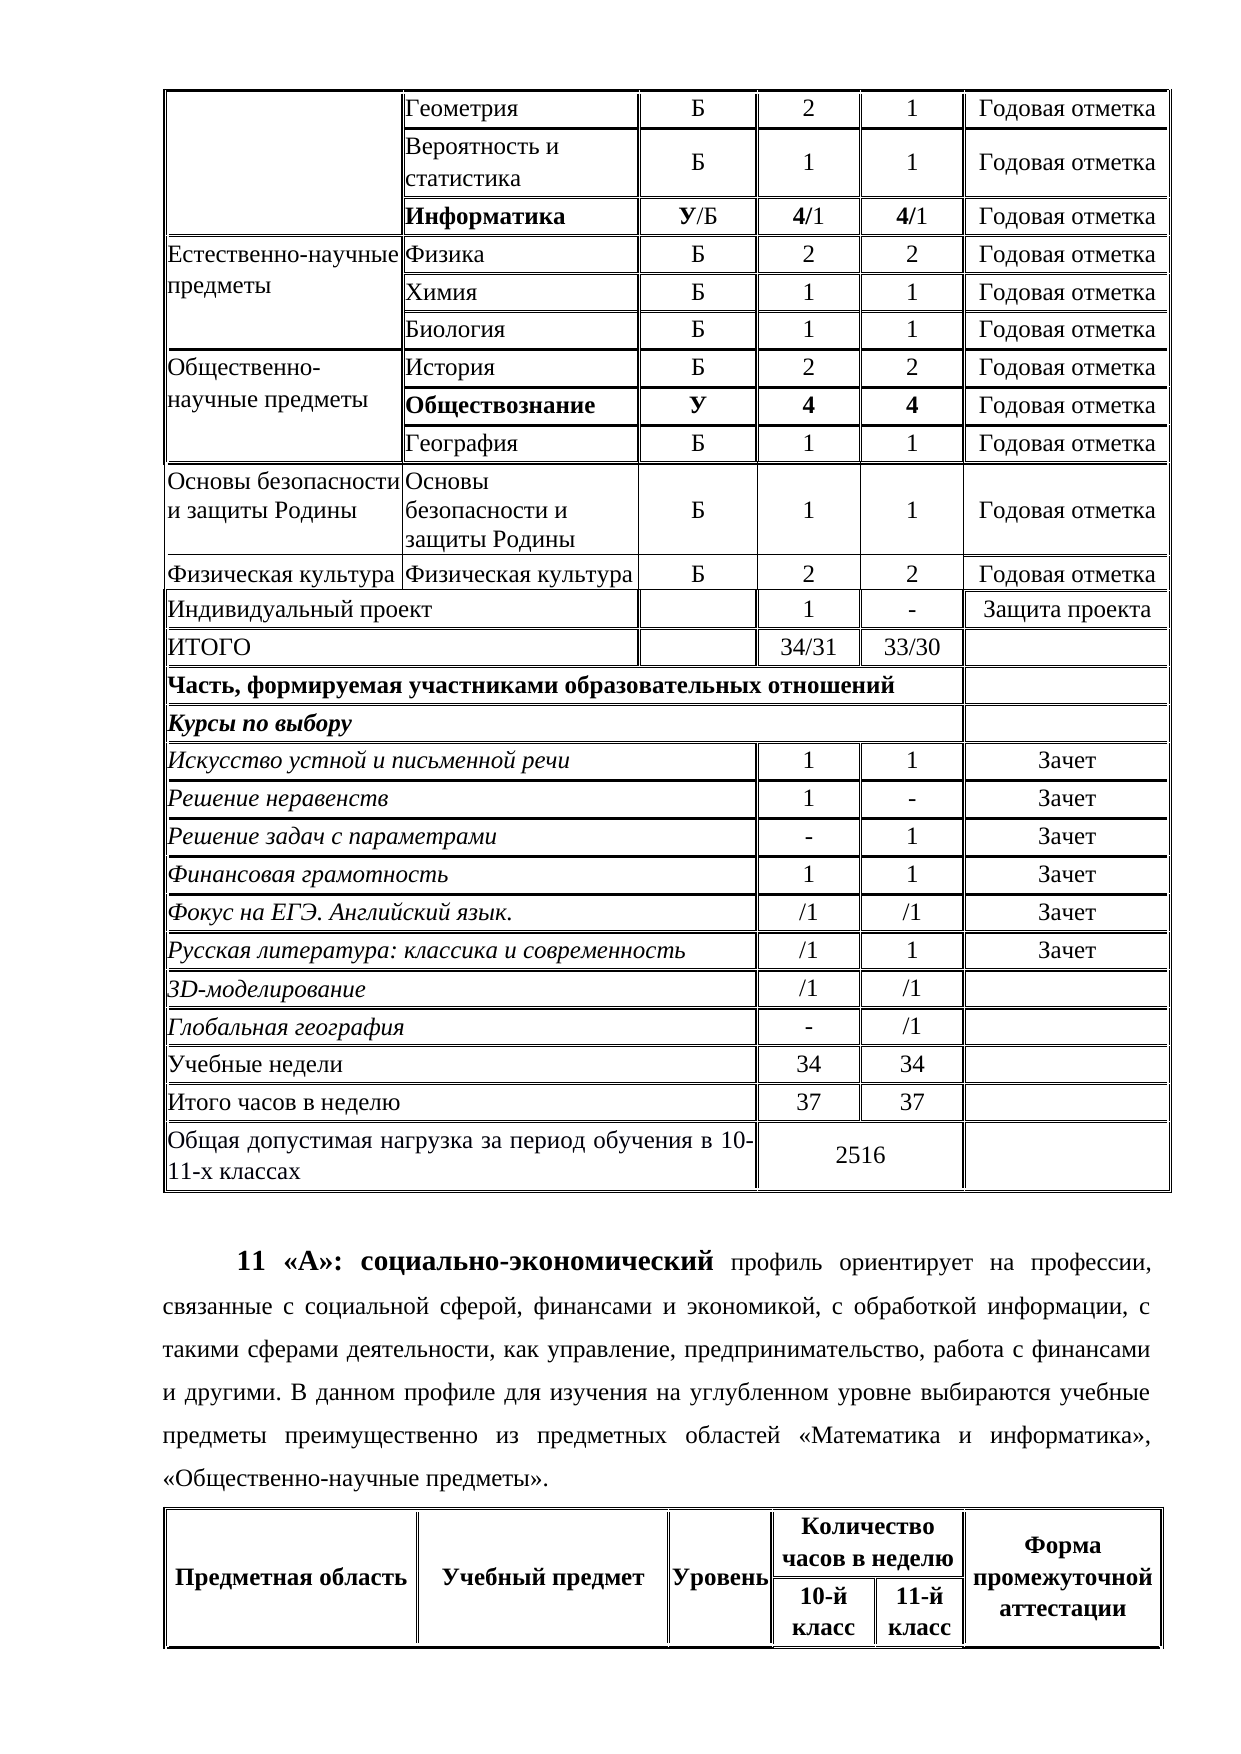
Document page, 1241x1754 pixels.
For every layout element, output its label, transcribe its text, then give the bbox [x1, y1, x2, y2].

table_cell Индивидуальный проект [167, 590, 637, 627]
table_cell Решение задач с параметрами [167, 817, 755, 854]
table_cell Зачет [964, 741, 1170, 779]
table_cell 1 [862, 313, 962, 348]
table_cell 1 [759, 275, 859, 310]
table_cell [966, 665, 1169, 703]
table_cell Б [641, 237, 755, 272]
table_cell 4 [759, 389, 859, 423]
table_cell 1 [759, 313, 859, 348]
table_cell /1 [862, 972, 962, 1006]
table_cell Физическая культура [403, 555, 638, 589]
table_cell История [405, 351, 637, 386]
table_cell Основы безопасности и защиты Родины [403, 465, 638, 554]
table_cell Информатика [405, 199, 637, 234]
table_cell [641, 630, 755, 665]
table_cell Физика [405, 237, 637, 272]
table_cell Годовая отметка [964, 554, 1169, 589]
table_cell Фокус на ЕГЭ. Английский язык. [165, 893, 755, 930]
table_cell Итого часов в неделю [167, 1082, 756, 1120]
table_cell [966, 627, 1169, 665]
table_cell Искусство устной и письменной речи [167, 741, 756, 779]
table_cell 2 [861, 555, 963, 589]
table_cell 33/30 [862, 630, 962, 665]
table_cell 1 [759, 590, 859, 627]
table_cell Защита проекта [966, 589, 1169, 627]
table_cell Годовая отметка [966, 310, 1169, 348]
table_cell 10-й класс [772, 1579, 875, 1646]
table_cell Часть, формируемая участниками образовательных отношений [167, 665, 963, 703]
table_cell Годовая отметка [966, 234, 1169, 272]
table_cell Годовая отметка [966, 348, 1169, 386]
table_cell 2 [862, 351, 962, 386]
table_cell 2516 [757, 1123, 964, 1189]
table_cell Б [641, 427, 755, 461]
table_cell 37 [759, 1085, 859, 1120]
table_cell 2 [759, 237, 859, 272]
table_cell Б [641, 351, 755, 386]
table_cell /1 [759, 972, 859, 1006]
table_cell [966, 703, 1169, 741]
table_cell У [641, 389, 755, 423]
table_cell География [405, 427, 637, 461]
table_cell 4/1 [862, 199, 962, 234]
table_cell 3D-моделирование [165, 968, 757, 1006]
table_cell 34 [862, 1047, 962, 1082]
table_cell Зачет [966, 855, 1170, 892]
table_cell Годовая отметка [966, 424, 1170, 461]
table_cell [641, 590, 755, 627]
table_cell Геометрия [403, 91, 639, 127]
table_cell 1 [862, 275, 962, 310]
table_cell 1 [759, 782, 859, 817]
table_cell ИТОГО [167, 627, 638, 665]
table_cell 4 [862, 389, 962, 423]
table_cell Б [641, 275, 755, 310]
table_cell Биология [405, 313, 637, 348]
table_cell [964, 968, 1170, 1006]
table_cell Учебные недели [167, 1044, 756, 1082]
table_header Учебный предмет [418, 1510, 668, 1646]
table_cell Б [639, 91, 757, 127]
table_cell 1 [860, 90, 964, 127]
table_cell Решение неравенств [167, 779, 755, 817]
table_cell /1 [862, 1010, 962, 1044]
table_cell Физическая культура [165, 554, 402, 589]
table_cell 34/31 [759, 630, 859, 665]
table_cell Зачет [966, 893, 1170, 930]
table_cell 1 [758, 465, 860, 554]
table_header Уровень [668, 1508, 772, 1646]
table_cell 1 [759, 858, 859, 892]
table_cell - [862, 590, 962, 627]
table_cell /1 [759, 896, 859, 930]
table_cell [964, 1120, 1169, 1189]
table_cell 1 [861, 465, 963, 554]
table_cell Б [639, 465, 757, 554]
table_cell - [759, 820, 859, 854]
table_cell 1 [862, 744, 962, 779]
table_cell [966, 1082, 1169, 1120]
table_cell Глобальная география [167, 1006, 756, 1044]
table_cell [966, 1006, 1169, 1044]
table_cell - [759, 1010, 859, 1044]
table_cell Годовая отметка [966, 127, 1169, 196]
table_cell Годовая отметка [966, 196, 1169, 234]
table_cell Общая допустимая нагрузка за период обучения в 10-11-х классах [167, 1120, 757, 1189]
table_cell Годовая отметка [966, 272, 1169, 310]
table_cell 11-й класс [875, 1577, 964, 1646]
table_cell 1 [759, 130, 859, 196]
table_cell Годовая отметка [964, 461, 1170, 554]
table_cell Годовая отметка [966, 386, 1170, 423]
table_cell 1 [759, 744, 859, 779]
table_cell 2 [862, 237, 962, 272]
table_cell [966, 1044, 1169, 1082]
table_cell - [862, 782, 962, 817]
table_cell Б [639, 555, 757, 589]
table_cell 1 [862, 858, 962, 892]
table_cell 1 [862, 427, 962, 461]
table_cell 34 [759, 1047, 859, 1082]
table_cell 37 [862, 1085, 962, 1120]
table_cell 2 [757, 91, 860, 127]
table_cell Зачет [966, 779, 1169, 817]
table_header Предметная область [167, 1510, 417, 1646]
table_cell 1 [862, 820, 962, 854]
table_cell У/Б [641, 199, 755, 234]
table_cell Зачет [966, 817, 1169, 854]
table_cell Курсы по выбору [167, 703, 963, 741]
table_cell /1 [759, 934, 859, 968]
table_cell Общественно-научные предметы [167, 348, 401, 461]
table_cell 2 [759, 351, 859, 386]
table_cell Обществознание [405, 389, 637, 423]
table_cell Годовая отметка [964, 89, 1170, 127]
table_cell Естественно-научные предметы [167, 234, 402, 348]
table_cell 2 [758, 555, 860, 589]
table_cell Вероятность и статистика [405, 130, 637, 196]
table_cell Б [641, 313, 755, 348]
table_cell Б [641, 130, 755, 196]
table_cell Русская литература: классика и современность [165, 930, 757, 968]
table_cell /1 [862, 896, 962, 930]
table_cell 1 [862, 130, 962, 196]
table_cell 4/1 [759, 199, 859, 234]
table_cell 1 [759, 427, 859, 461]
text 11 «А»: социально-экономический профиль ориентирует на профессии, связанные с социальной сферой, финансами и экономикой, с обработкой информации, с такими сферами деятельности, как управление, предпринимательство, работа с финансами и другими. В данном профиле для изучения на углубленном уровне выбираются учебные предметы преимущественно из предметных областей «Математика и информатика», «Общественно-научные предметы». [162, 1243, 1152, 1492]
table_cell Химия [405, 275, 637, 310]
table_cell 1 [862, 934, 962, 968]
table_cell Основы безопасности и защиты Родины [165, 461, 402, 554]
table_header Форма промежуточной аттестации [964, 1510, 1160, 1646]
table_header Количество часов в неделю [772, 1510, 964, 1576]
table_cell Финансовая грамотность [165, 855, 755, 892]
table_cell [167, 92, 403, 234]
table_cell Зачет [964, 930, 1170, 968]
